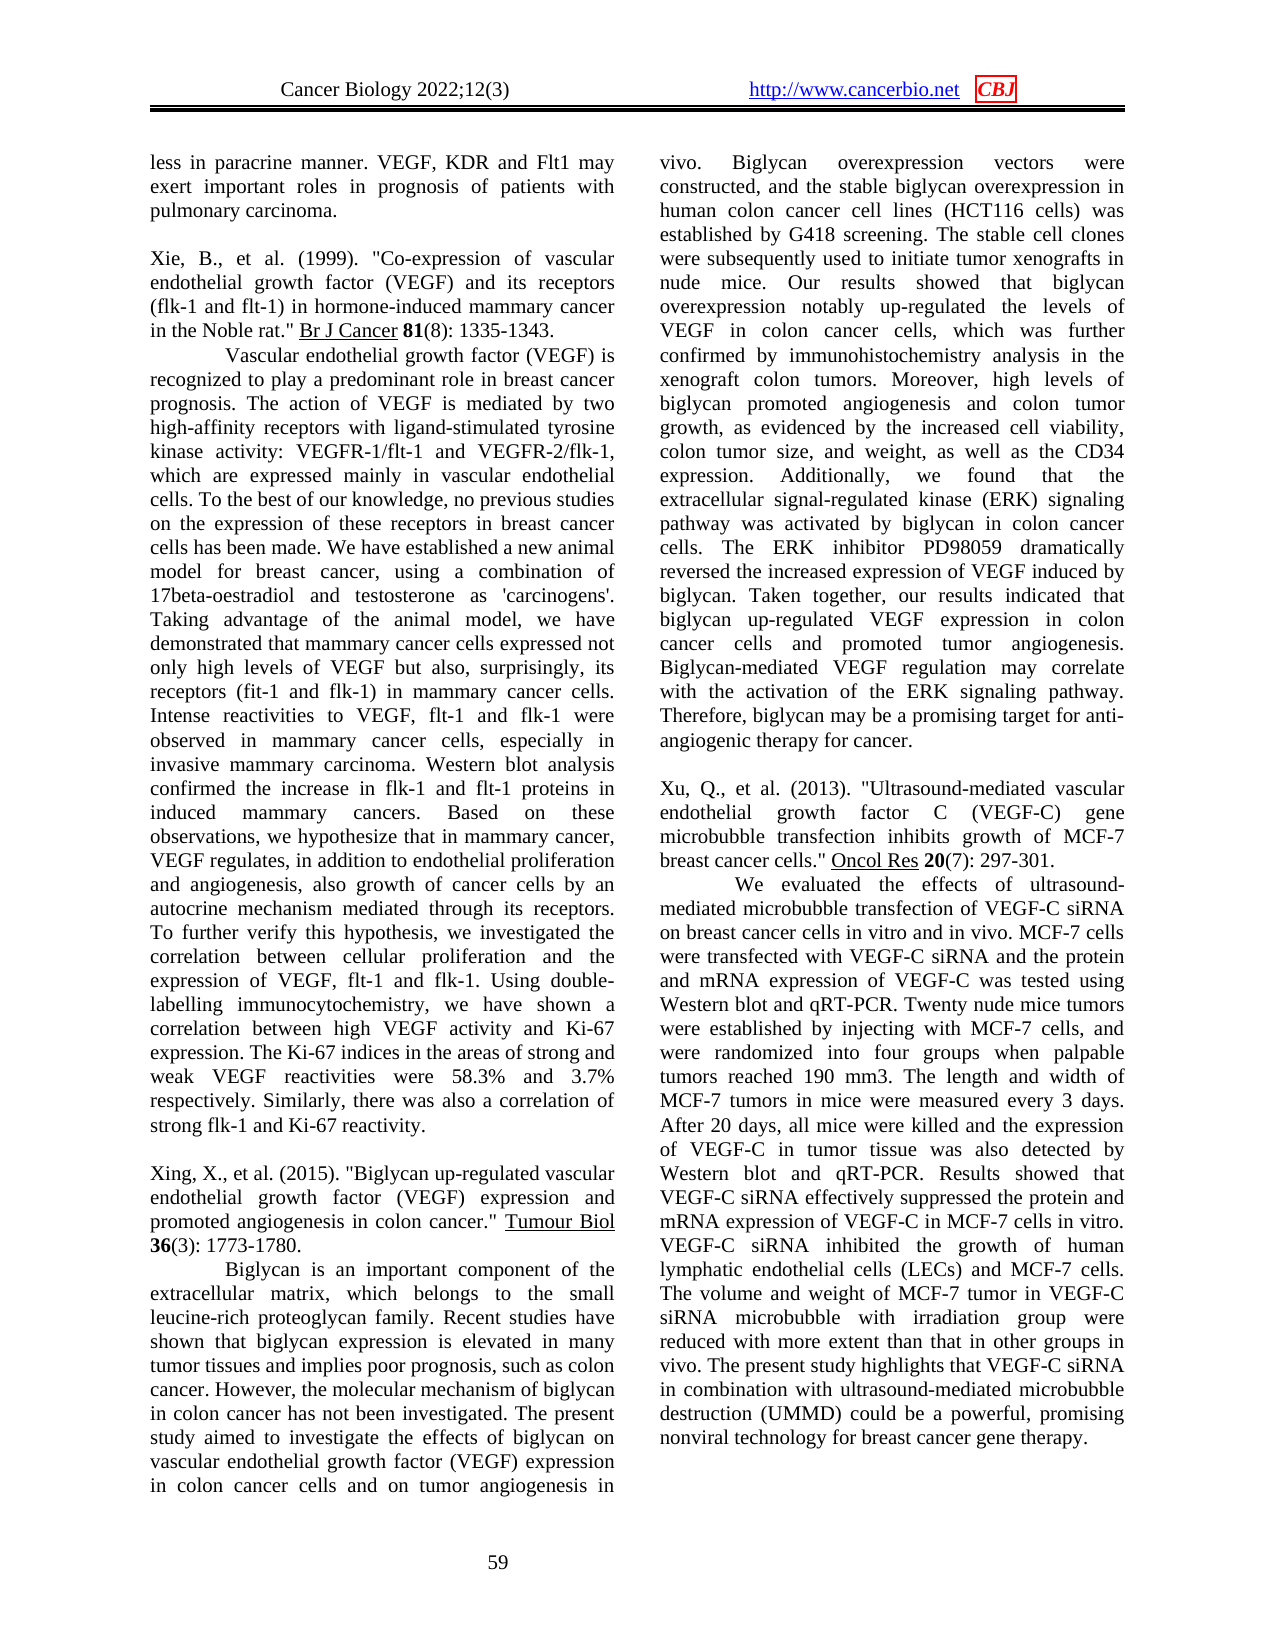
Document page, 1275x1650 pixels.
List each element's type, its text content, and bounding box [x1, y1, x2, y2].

text Xu, Q., et al. (2013). "Ultrasound-mediated vascular endothelial growth factor C (VEGF-C) gene microbubble transfection inhibits growth of MCF-7 breast cancer cells." Oncol Res 20(7): 297-301. [659, 776, 1125, 872]
text Xing, X., et al. (2015). "Biglycan up-regulated vascular endothelial growth factor (VEGF) expression and promoted angiogenesis in colon cancer." Tumour Biol 36(3): 1773-1780. [150, 1161, 615, 1257]
text Biglycan is an important component of the extracellular matrix, which belongs to the small leucine-rich proteoglycan family. Recent studies have shown that biglycan expression is elevated in many tumor tissues and implies poor prognosis, such as colon cancer. However, the molecular mechanism of biglycan in colon cancer has not been investigated. The present study aimed to investigate the effects of biglycan on vascular endothelial growth factor (VEGF) expression in colon cancer cells and on tumor angiogenesis in vivo. Biglycan overexpression vectors were constructed, and the stable biglycan overexpression in human colon cancer cell lines (HCT116 cells) was established by G418 screening. The stable cell clones were subsequently used to initiate tumor xenografts in nude mice. Our results showed that biglycan overexpression notably up-regulated the levels of VEGF in colon cancer cells, which was further confirmed by immunohistochemistry analysis in the xenograft colon tumors. Moreover, high levels of biglycan promoted angiogenesis and colon tumor growth, as evidenced by the increased cell viability, colon tumor size, and weight, as well as the CD34 expression. Additionally, we found that the extracellular signal-regulated kinase (ERK) signaling pathway was activated by biglycan in colon cancer cells. The ERK inhibitor PD98059 dramatically reversed the increased expression of VEGF induced by biglycan. Taken together, our results indicated that biglycan up-regulated VEGF expression in colon cancer cells and promoted tumor angiogenesis. Biglycan-mediated VEGF regulation may correlate with the activation of the ERK signaling pathway. Therefore, biglycan may be a promising target for anti-angiogenic therapy for cancer. [659, 150, 1125, 752]
text Biglycan is an important component of the extracellular matrix, which belongs to the small leucine-rich proteoglycan family. Recent studies have shown that biglycan expression is elevated in many tumor tissues and implies poor prognosis, such as colon cancer. However, the molecular mechanism of biglycan in colon cancer has not been investigated. The present study aimed to investigate the effects of biglycan on vascular endothelial growth factor (VEGF) expression in colon cancer cells and on tumor angiogenesis in vivo. Biglycan overexpression vectors were constructed, and the stable biglycan overexpression in human colon cancer cell lines (HCT116 cells) was established by G418 screening. The stable cell clones were subsequently used to initiate tumor xenografts in nude mice. Our results showed that biglycan overexpression notably up-regulated the levels of VEGF in colon cancer cells, which was further confirmed by immunohistochemistry analysis in the xenograft colon tumors. Moreover, high levels of biglycan promoted angiogenesis and colon tumor growth, as evidenced by the increased cell viability, colon tumor size, and weight, as well as the CD34 expression. Additionally, we found that the extracellular signal-regulated kinase (ERK) signaling pathway was activated by biglycan in colon cancer cells. The ERK inhibitor PD98059 dramatically reversed the increased expression of VEGF induced by biglycan. Taken together, our results indicated that biglycan up-regulated VEGF expression in colon cancer cells and promoted tumor angiogenesis. Biglycan-mediated VEGF regulation may correlate with the activation of the ERK signaling pathway. Therefore, biglycan may be a promising target for anti-angiogenic therapy for cancer. [150, 1257, 615, 1497]
text Xie, B., et al. (1999). "Co-expression of vascular endothelial growth factor (VEGF) and its receptors (flk-1 and flt-1) in hormone-induced mammary cancer in the Noble rat." Br J Cancer 81(8): 1335-1343. [150, 246, 615, 342]
text We evaluated the effects of ultrasound-mediated microbubble transfection of VEGF-C siRNA on breast cancer cells in vitro and in vivo. MCF-7 cells were transfected with VEGF-C siRNA and the protein and mRNA expression of VEGF-C was tested using Western blot and qRT-PCR. Twenty nude mice tumors were established by injecting with MCF-7 cells, and were randomized into four groups when palpable tumors reached 190 mm3. The length and width of MCF-7 tumors in mice were measured every 3 days. After 20 days, all mice were killed and the expression of VEGF-C in tumor tissue was also detected by Western blot and qRT-PCR. Results showed that VEGF-C siRNA effectively suppressed the protein and mRNA expression of VEGF-C in MCF-7 cells in vitro. VEGF-C siRNA inhibited the growth of human lymphatic endothelial cells (LECs) and MCF-7 cells. The volume and weight of MCF-7 tumor in VEGF-C siRNA microbubble with irradiation group were reduced with more extent than that in other groups in vivo. The present study highlights that VEGF-C siRNA in combination with ultrasound-mediated microbubble destruction (UMMD) could be a powerful, promising nonviral technology for breast cancer gene therapy. [659, 872, 1125, 1449]
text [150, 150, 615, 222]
text Vascular endothelial growth factor (VEGF) is recognized to play a predominant role in breast cancer prognosis. The action of VEGF is mediated by two high-affinity receptors with ligand-stimulated tyrosine kinase activity: VEGFR-1/flt-1 and VEGFR-2/flk-1, which are expressed mainly in vascular endothelial cells. To the best of our knowledge, no previous studies on the expression of these receptors in breast cancer cells has been made. We have established a new animal model for breast cancer, using a combination of 17beta-oestradiol and testosterone as 'carcinogens'. Taking advantage of the animal model, we have demonstrated that mammary cancer cells expressed not only high levels of VEGF but also, surprisingly, its receptors (fit-1 and flk-1) in mammary cancer cells. Intense reactivities to VEGF, flt-1 and flk-1 were observed in mammary cancer cells, especially in invasive mammary carcinoma. Western blot analysis confirmed the increase in flk-1 and flt-1 proteins in induced mammary cancers. Based on these observations, we hypothesize that in mammary cancer, VEGF regulates, in addition to endothelial proliferation and angiogenesis, also growth of cancer cells by an autocrine mechanism mediated through its receptors. To further verify this hypothesis, we investigated the correlation between cellular proliferation and the expression of VEGF, flt-1 and flk-1. Using double-labelling immunocytochemistry, we have shown a correlation between high VEGF activity and Ki-67 expression. The Ki-67 indices in the areas of strong and weak VEGF reactivities were 58.3% and 3.7% respectively. Similarly, there was also a correlation of strong flk-1 and Ki-67 reactivity. [150, 342, 615, 1137]
